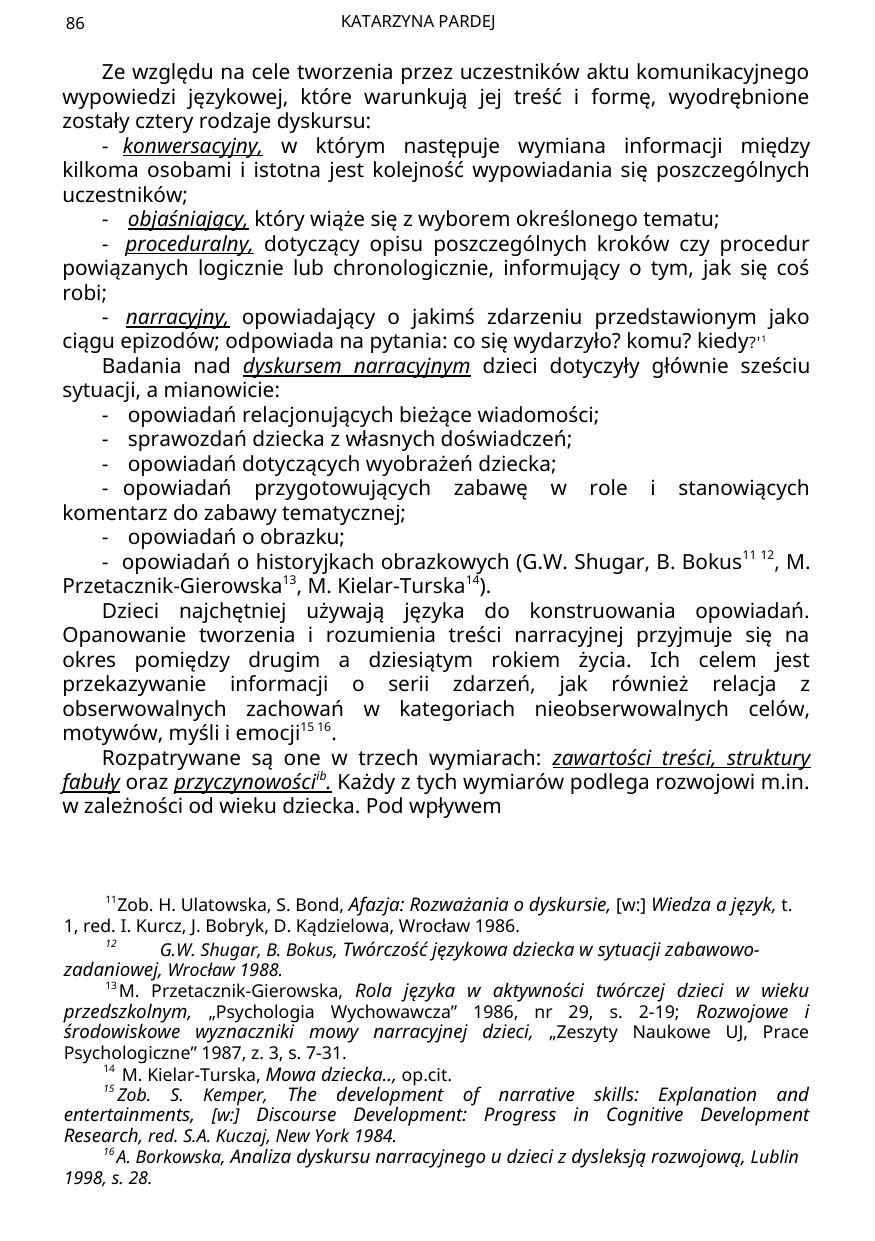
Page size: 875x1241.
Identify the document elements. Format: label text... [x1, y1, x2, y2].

list opowiadań relacjonujących bieżące wiadomości; [62, 403, 811, 427]
list proceduralny, dotyczący opisu poszczególnych kroków czy procedur powiązanych logicznie lub chronologicznie, informujący o tym, jak się coś robi; [62, 231, 811, 305]
text Ze względu na cele tworzenia przez uczestników aktu komunikacyjnego wypowiedzi językowej, które warunkują jej treść i formę, wyodrębnione zostały cztery rodzaje dyskursu: [62, 60, 811, 133]
text Rozpatrywane są one w trzech wymiarach: zawartości treści, struktury fabuły oraz przyczynowościib. Każdy z tych wymiarów podlega rozwojowi m.in. w zależności od wieku dziecka. Pod wpływem [62, 745, 811, 819]
list opowiadań o historyjkach obrazkowych (G.W. Shugar, B. Bokus11 12, M. Przetacznik-Gierowska13, M. Kielar-Turska14). [62, 549, 811, 598]
text 13 M. Przetacznik-Gierowska, Rola języka w aktywności twórczej dzieci w wieku przedszkolnym, „Psychologia Wychowawcza” 1986, nr 29, s. 2-19; Rozwojowe i środowiskowe wyznaczniki mowy narracyjnej dzieci, „Zeszyty Naukowe UJ, Prace Psychologiczne” 1987, z. 3, s. 7-31. [63, 981, 809, 1063]
text Dzieci najchętniej używają języka do konstruowania opowiadań. Opanowanie tworzenia i rozumienia treści narracyjnej przyjmuje się na okres pomiędzy drugim a dziesiątym rokiem życia. Ich celem jest przekazywanie informacji o serii zdarzeń, jak również relacja z obserwowalnych zachowań w kategoriach nieobserwowalnych celów, motywów, myśli i emocji15 16. [62, 598, 811, 745]
list opowiadań przygotowujących zabawę w role i stanowiących komentarz do zabawy tematycznej; [62, 476, 811, 525]
list narracyjny, opowiadający o jakimś zdarzeniu przedstawionym jako ciągu epizodów; odpowiada na pytania: co się wydarzyło? komu? kiedy?'1 [62, 305, 811, 354]
text 11 Zob. H. Ulatowska, S. Bond, Afazja: Rozważania o dyskursie, [w:] Wiedza a język, t. 1, red. I. Kurcz, J. Bobryk, D. Kądzielowa, Wrocław 1986. [63, 895, 809, 936]
list opowiadań dotyczących wyobrażeń dziecka; [62, 452, 811, 476]
list konwersacyjny, w którym następuje wymiana informacji między kilkoma osobami i istotna jest kolejność wypowiadania się poszczególnych uczestników; [62, 133, 811, 207]
text 16 A. Borkowska, Analiza dyskursu narracyjnego u dzieci z dysleksją rozwojową, Lublin 1998, s. 28. [63, 1147, 809, 1188]
list opowiadań o obrazku; [62, 525, 811, 549]
list sprawozdań dziecka z własnych doświadczeń; [62, 427, 811, 452]
text 14 M. Kielar-Turska, Mowa dziecka.., op.cit. [103, 1065, 809, 1084]
text 15 Zob. S. Kemper, The development of narrative skills: Explanation and entertainments, [w:] Discourse Development: Progress in Cognitive Development Research, red. S.A. Kuczaj, New York 1984. [63, 1084, 809, 1146]
text 86 [66, 16, 85, 32]
text 12 G.W. Shugar, B. Bokus, Twórczość językowa dziecka w sytuacji zabawowo-zadaniowej, Wrocław 1988. [63, 940, 809, 981]
text Badania nad dyskursem narracyjnym dzieci dotyczyły głównie sześciu sytuacji, a mianowicie: [62, 354, 811, 403]
list objaśniający, który wiąże się z wyborem określonego tematu; [62, 207, 811, 231]
text KATARZYNA PARDEJ [341, 14, 496, 31]
